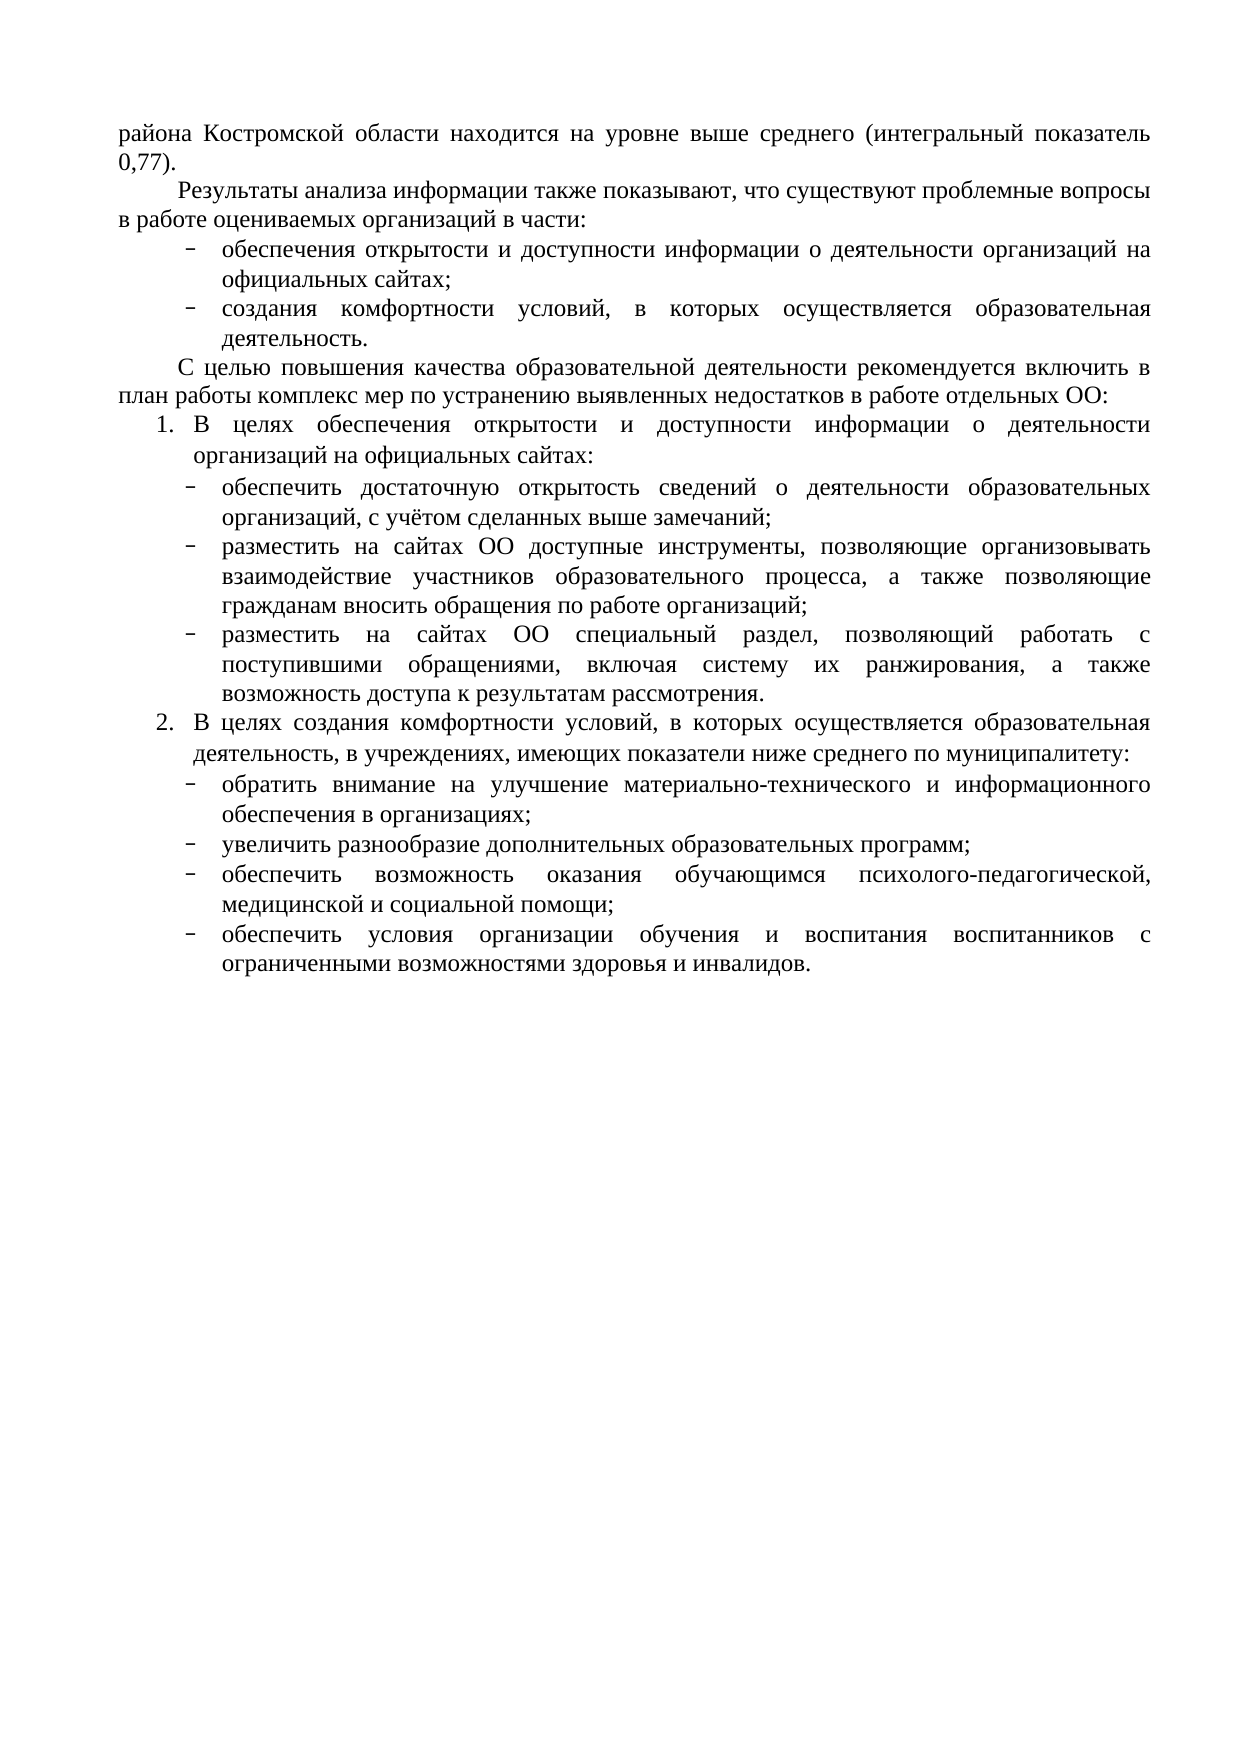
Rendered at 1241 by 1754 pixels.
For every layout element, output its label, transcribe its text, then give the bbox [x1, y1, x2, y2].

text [118, 118, 1152, 176]
list обеспечить достаточную открытость сведений о деятельности образовательных организаций, с учётом сделанных выше замечаний; [184, 471, 1152, 531]
text Результаты анализа информации также показывают, что существуют проблемные вопросы в работе оцениваемых организаций в части: [118, 176, 1152, 233]
list разместить на сайтах ОО доступные инструменты, позволяющие организовывать взаимодействие участников образовательного процесса, а также позволяющие гражданам вносить обращения по работе организаций; [184, 531, 1152, 618]
list обратить внимание на улучшение материально-технического и информационного обеспечения в организациях; [184, 769, 1152, 828]
list обеспечить возможность оказания обучающимся психолого-педагогической, медицинской и социальной помощи; [184, 858, 1152, 918]
list создания комфортности условий, в которых осуществляется образовательная деятельность. [184, 292, 1152, 352]
text С целью повышения качества образовательной деятельности рекомендуется включить в план работы комплекс мер по устранению выявленных недостатков в работе отдельных ОО: [118, 352, 1152, 409]
list В целях обеспечения открытости и доступности информации о деятельности организаций на официальных сайтах: [156, 409, 1152, 469]
list разместить на сайтах ОО специальный раздел, позволяющий работать с поступившими обращениями, включая систему их ранжирования, а также возможность доступа к результатам рассмотрения. [184, 618, 1152, 707]
list увеличить разнообразие дополнительных образовательных программ; [184, 828, 1152, 858]
list В целях создания комфортности условий, в которых осуществляется образовательная деятельность, в учреждениях, имеющих показатели ниже среднего по муниципалитету: [156, 707, 1152, 766]
list обеспечить условия организации обучения и воспитания воспитанников с ограниченными возможностями здоровья и инвалидов. [184, 918, 1152, 977]
list обеспечения открытости и доступности информации о деятельности организаций на официальных сайтах; [184, 233, 1152, 292]
